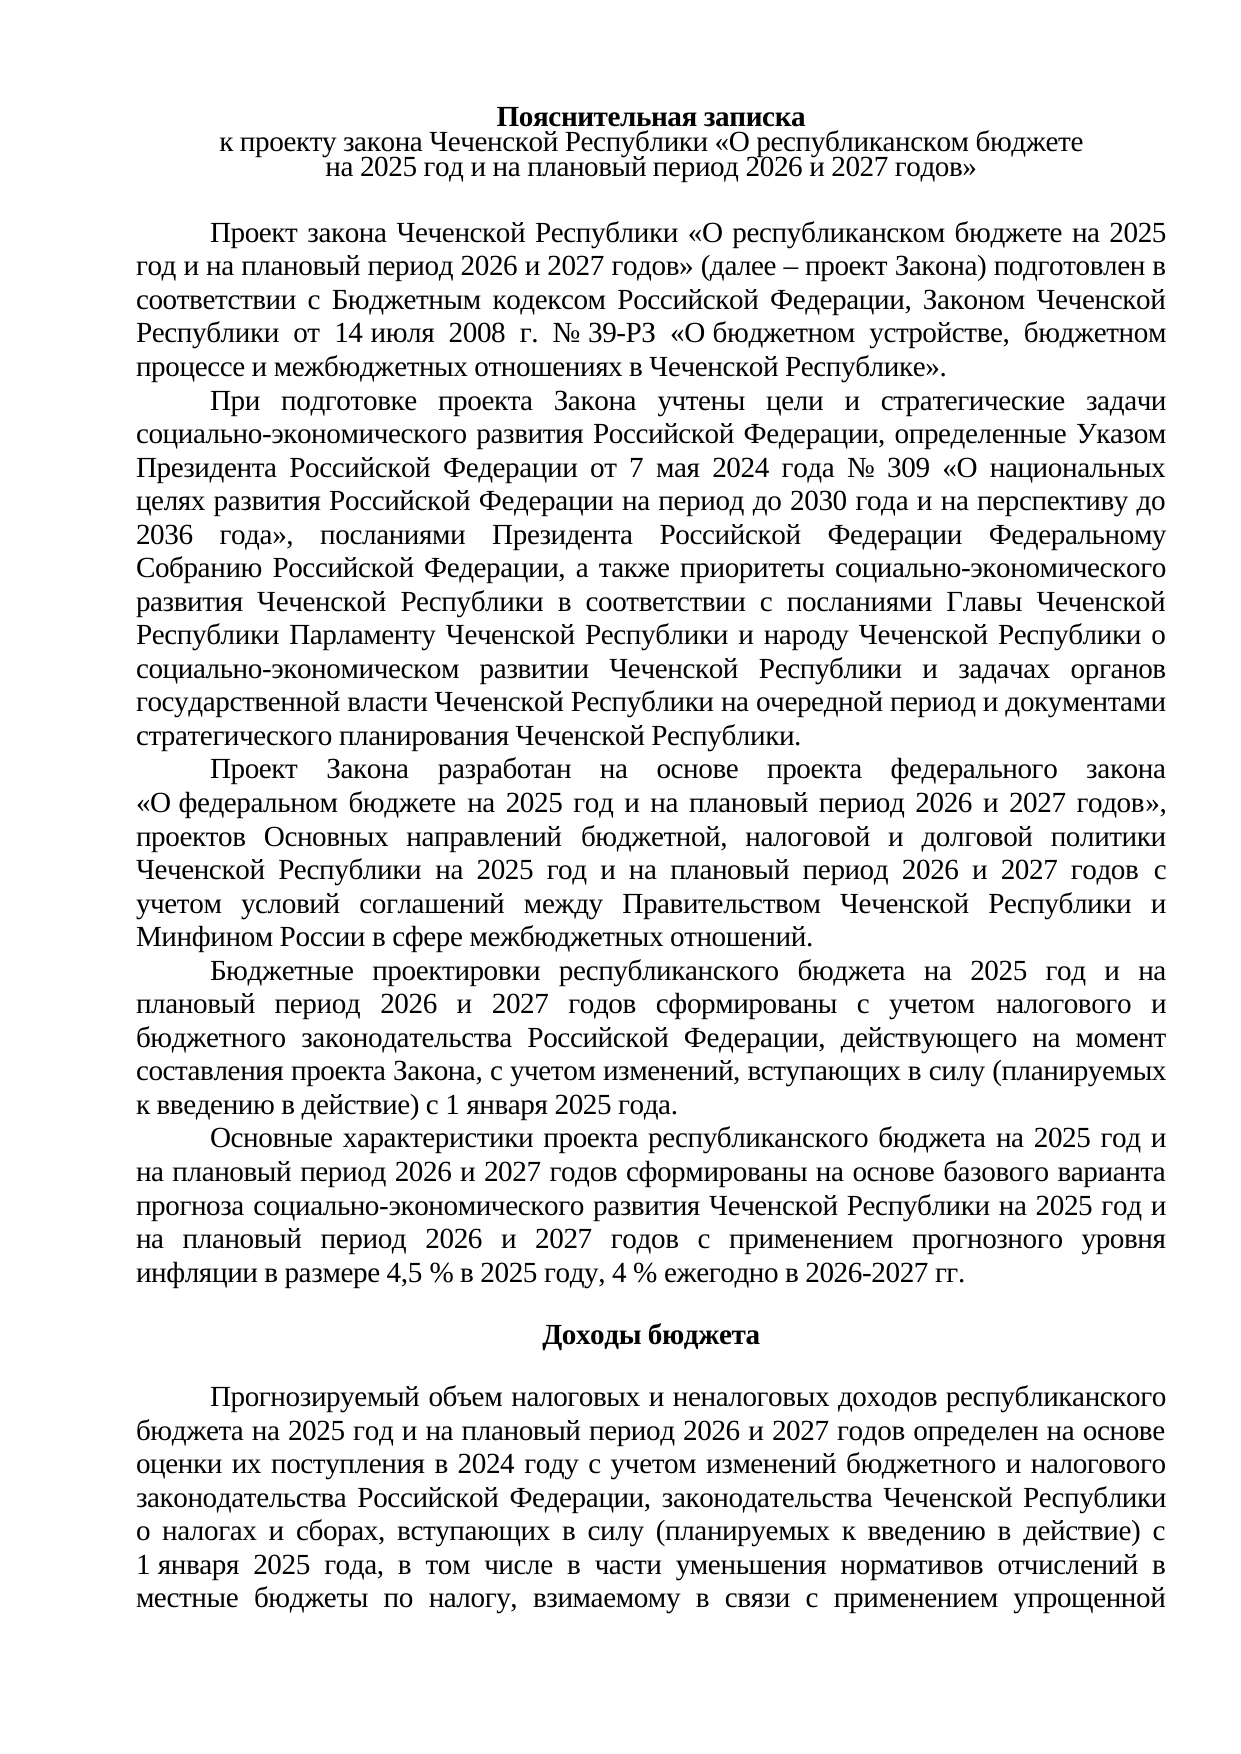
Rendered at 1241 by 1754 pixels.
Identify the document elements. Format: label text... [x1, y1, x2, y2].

text Проект закона Чеченской Республики «О республиканском бюджете на 2025 год и на плановый период 2026 и 2027 годов» (далее – проект Закона) подготовлен в соответствии с Бюджетным кодексом Российской Федерации, Законом Чеченской Республики от 14 июля 2008 г. № 39-РЗ «О бюджетном устройстве, бюджетном процессе и межбюджетных отношениях в Чеченской Республике». [136, 215, 1167, 383]
text Доходы бюджета [136, 1317, 1167, 1351]
text Основные характеристики проекта республиканского бюджета на 2025 год и на плановый период 2026 и 2027 годов сформированы на основе базового варианта прогноза социально-экономического развития Чеченской Республики на 2025 год и на плановый период 2026 и 2027 годов с применением прогнозного уровня инфляции в размере 4,5 % в 2025 году, 4 % ежегодно в 2026-2027 гг. [136, 1121, 1167, 1288]
text Пояснительная записка [136, 106, 1167, 131]
text Проект Закона разработан на основе проекта федерального закона «О федеральном бюджете на 2025 год и на плановый период 2026 и 2027 годов», проектов Основных направлений бюджетной, налоговой и долговой политики Чеченской Республики на 2025 год и на плановый период 2026 и 2027 годов с учетом условий соглашений между Правительством Чеченской Республики и Минфином России в сфере межбюджетных отношений. [136, 752, 1167, 953]
text на 2025 год и на плановый период 2026 и 2027 годов» [136, 156, 1167, 181]
text При подготовке проекта Закона учтены цели и стратегические задачи социально-экономического развития Российской Федерации, определенные Указом Президента Российской Федерации от 7 мая 2024 года № 309 «О национальных целях развития Российской Федерации на период до 2030 года и на перспективу до 2036 года», посланиями Президента Российской Федерации Федеральному Собранию Российской Федерации, а также приоритеты социально-экономического развития Чеченской Республики в соответствии с посланиями Главы Чеченской Республики Парламенту Чеченской Республики и народу Чеченской Республики о социально-экономическом развитии Чеченской Республики и задачах органов государственной власти Чеченской Республики на очередной период и документами стратегического планирования Чеченской Республики. [136, 383, 1167, 752]
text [136, 1379, 1167, 1614]
text к проекту закона Чеченской Республики «О республиканском бюджете [136, 131, 1167, 156]
text Бюджетные проектировки республиканского бюджета на 2025 год и на плановый период 2026 и 2027 годов сформированы с учетом налогового и бюджетного законодательства Российской Федерации, действующего на момент составления проекта Закона, с учетом изменений, вступающих в силу (планируемых к введению в действие) с 1 января 2025 года. [136, 953, 1167, 1121]
